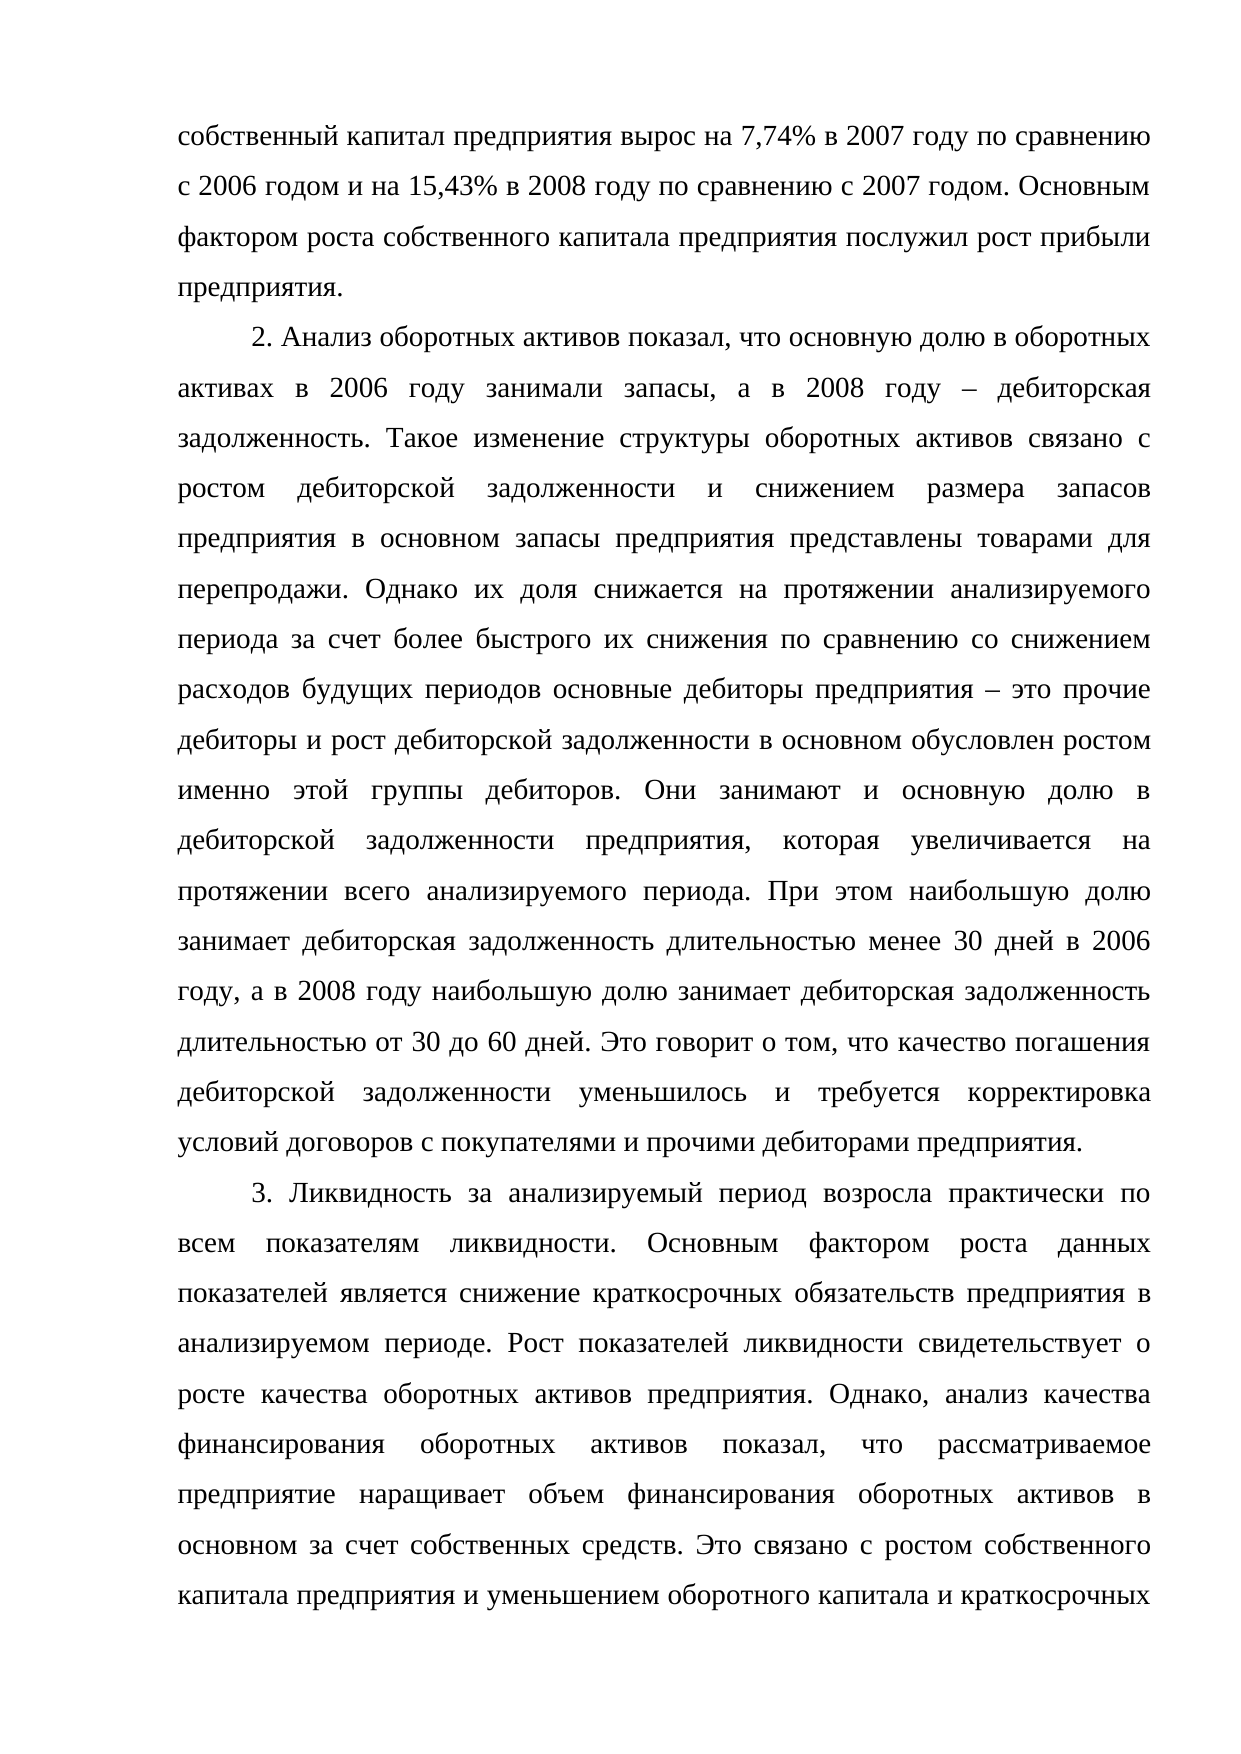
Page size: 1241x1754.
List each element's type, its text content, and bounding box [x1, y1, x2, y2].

text 2. Анализ оборотных активов показал, что основную долю в оборотных активах в 2006 году занимали запасы, а в 2008 году – дебиторская задолженность. Такое изменение структуры оборотных активов связано с ростом дебиторской задолженности и снижением размера запасов предприятия в основном запасы предприятия представлены товарами для перепродажи. Однако их доля снижается на протяжении анализируемого периода за счет более быстрого их снижения по сравнению со снижением расходов будущих периодов основные дебиторы предприятия – это прочие дебиторы и рост дебиторской задолженности в основном обусловлен ростом именно этой группы дебиторов. Они занимают и основную долю в дебиторской задолженности предприятия, которая увеличивается на протяжении всего анализируемого периода. При этом наибольшую долю занимает дебиторская задолженность длительностью менее 30 дней в 2006 году, а в 2008 году наибольшую долю занимает дебиторская задолженность длительностью от 30 до 60 дней. Это говорит о том, что качество погашения дебиторской задолженности уменьшилось и требуется корректировка условий договоров с покупателями и прочими дебиторами предприятия. [177, 319, 1152, 1158]
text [177, 118, 1152, 303]
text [177, 1175, 1152, 1611]
